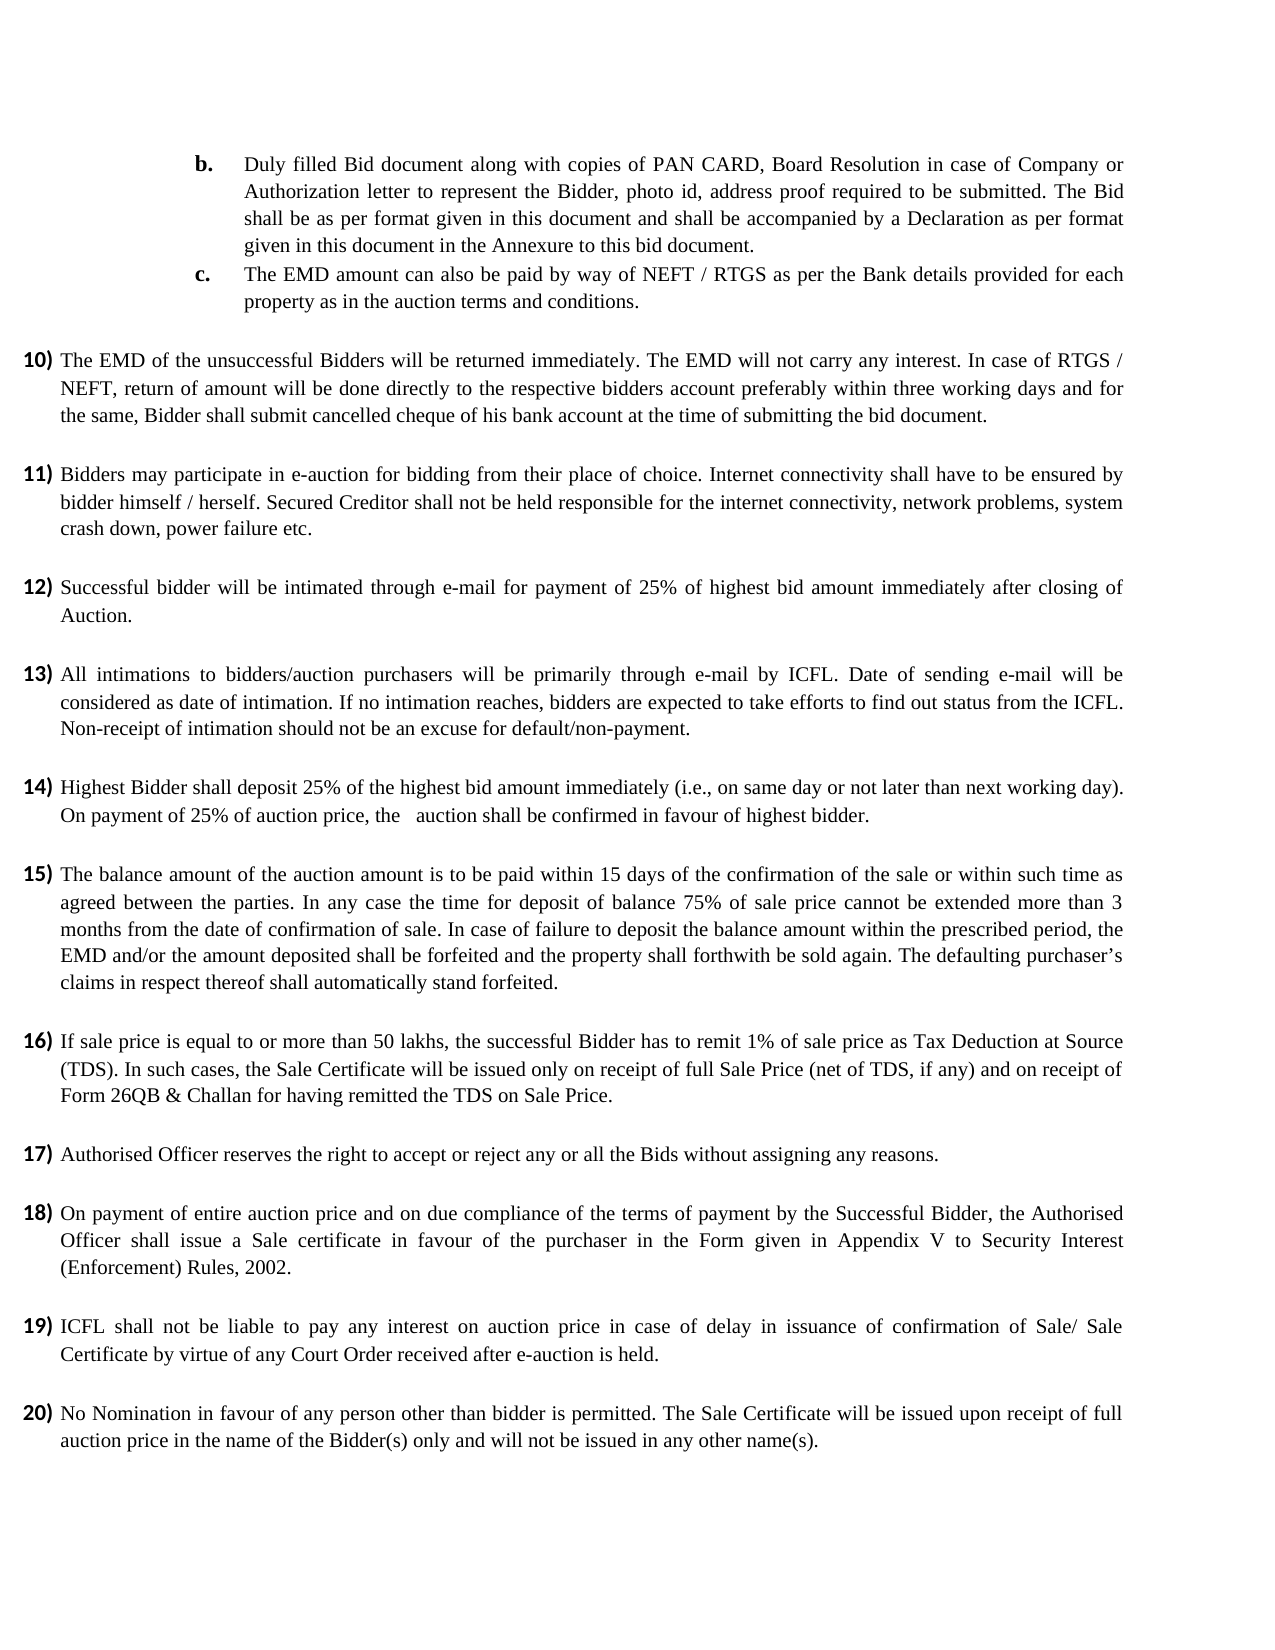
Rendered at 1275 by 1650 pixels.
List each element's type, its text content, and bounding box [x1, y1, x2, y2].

list No Nomination in favour of any person other than bidder is permitted. The Sale Certificate will be issued upon receipt of full auction price in the name of the Bidder(s) only and will not be issued in any other name(s). [23, 1398, 1125, 1452]
list Duly filled Bid document along with copies of PAN CARD, Board Resolution in case of Company or Authorization letter to represent the Bidder, photo id, address proof required to be submitted. The Bid shall be as per format given in this document and shall be accompanied by a Declaration as per format given in this document in the Annexure to this bid document. [194, 150, 1125, 257]
list The balance amount of the auction amount is to be paid within 15 days of the confirmation of the sale or within such time as agreed between the parties. In any case the time for deposit of balance 75% of sale price cannot be extended more than 3 months from the date of confirmation of sale. In case of failure to deposit the balance amount within the prescribed period, the EMD and/or the amount deposited shall be forfeited and the property shall forthwith be sold again. The defaulting purchaser’s claims in respect thereof shall automatically stand forfeited. [23, 859, 1125, 994]
list ICFL shall not be liable to pay any interest on auction price in case of delay in issuance of confirmation of Sale/ Sale Certificate by virtue of any Court Order received after e-auction is held. [23, 1311, 1125, 1366]
list Authorised Officer reserves the right to accept or reject any or all the Bids without assigning any reasons. [23, 1139, 1125, 1167]
list Highest Bidder shall deposit 25% of the highest bid amount immediately (i.e., on same day or not later than next working day). On payment of 25% of auction price, the auction shall be confirmed in favour of highest bidder. [23, 772, 1125, 827]
list Bidders may participate in e-auction for bidding from their place of choice. Internet connectivity shall have to be ensured by bidder himself / herself. Secured Creditor shall not be held responsible for the internet connectivity, network problems, system crash down, power failure etc. [23, 459, 1125, 540]
list The EMD of the unsuccessful Bidders will be returned immediately. The EMD will not carry any interest. In case of RTGS / NEFT, return of amount will be done directly to the respective bidders account preferably within three working days and for the same, Bidder shall submit cancelled cheque of his bank account at the time of submitting the bid document. [23, 346, 1125, 427]
list On payment of entire auction price and on due compliance of the terms of payment by the Successful Bidder, the Authorised Officer shall issue a Sale certificate in favour of the purchaser in the Form given in Appendix V to Security Interest (Enforcement) Rules, 2002. [23, 1198, 1125, 1279]
list The EMD amount can also be paid by way of NEFT / RTGS as per the Bank details provided for each property as in the auction terms and conditions. [194, 260, 1125, 313]
list All intimations to bidders/auction purchasers will be primarily through e-mail by ICFL. Date of sending e-mail will be considered as date of intimation. If no intimation reaches, bidders are expected to take efforts to find out status from the ICFL. Non-receipt of intimation should not be an excuse for default/non-payment. [23, 659, 1125, 740]
list Successful bidder will be intimated through e-mail for payment of 25% of highest bid amount immediately after closing of Auction. [23, 572, 1125, 627]
list If sale price is equal to or more than 50 lakhs, the successful Bidder has to remit 1% of sale price as Tax Deduction at Source (TDS). In such cases, the Sale Certificate will be issued only on receipt of full Sale Price (net of TDS, if any) and on receipt of Form 26QB & Challan for having remitted the TDS on Sale Price. [23, 1026, 1125, 1107]
